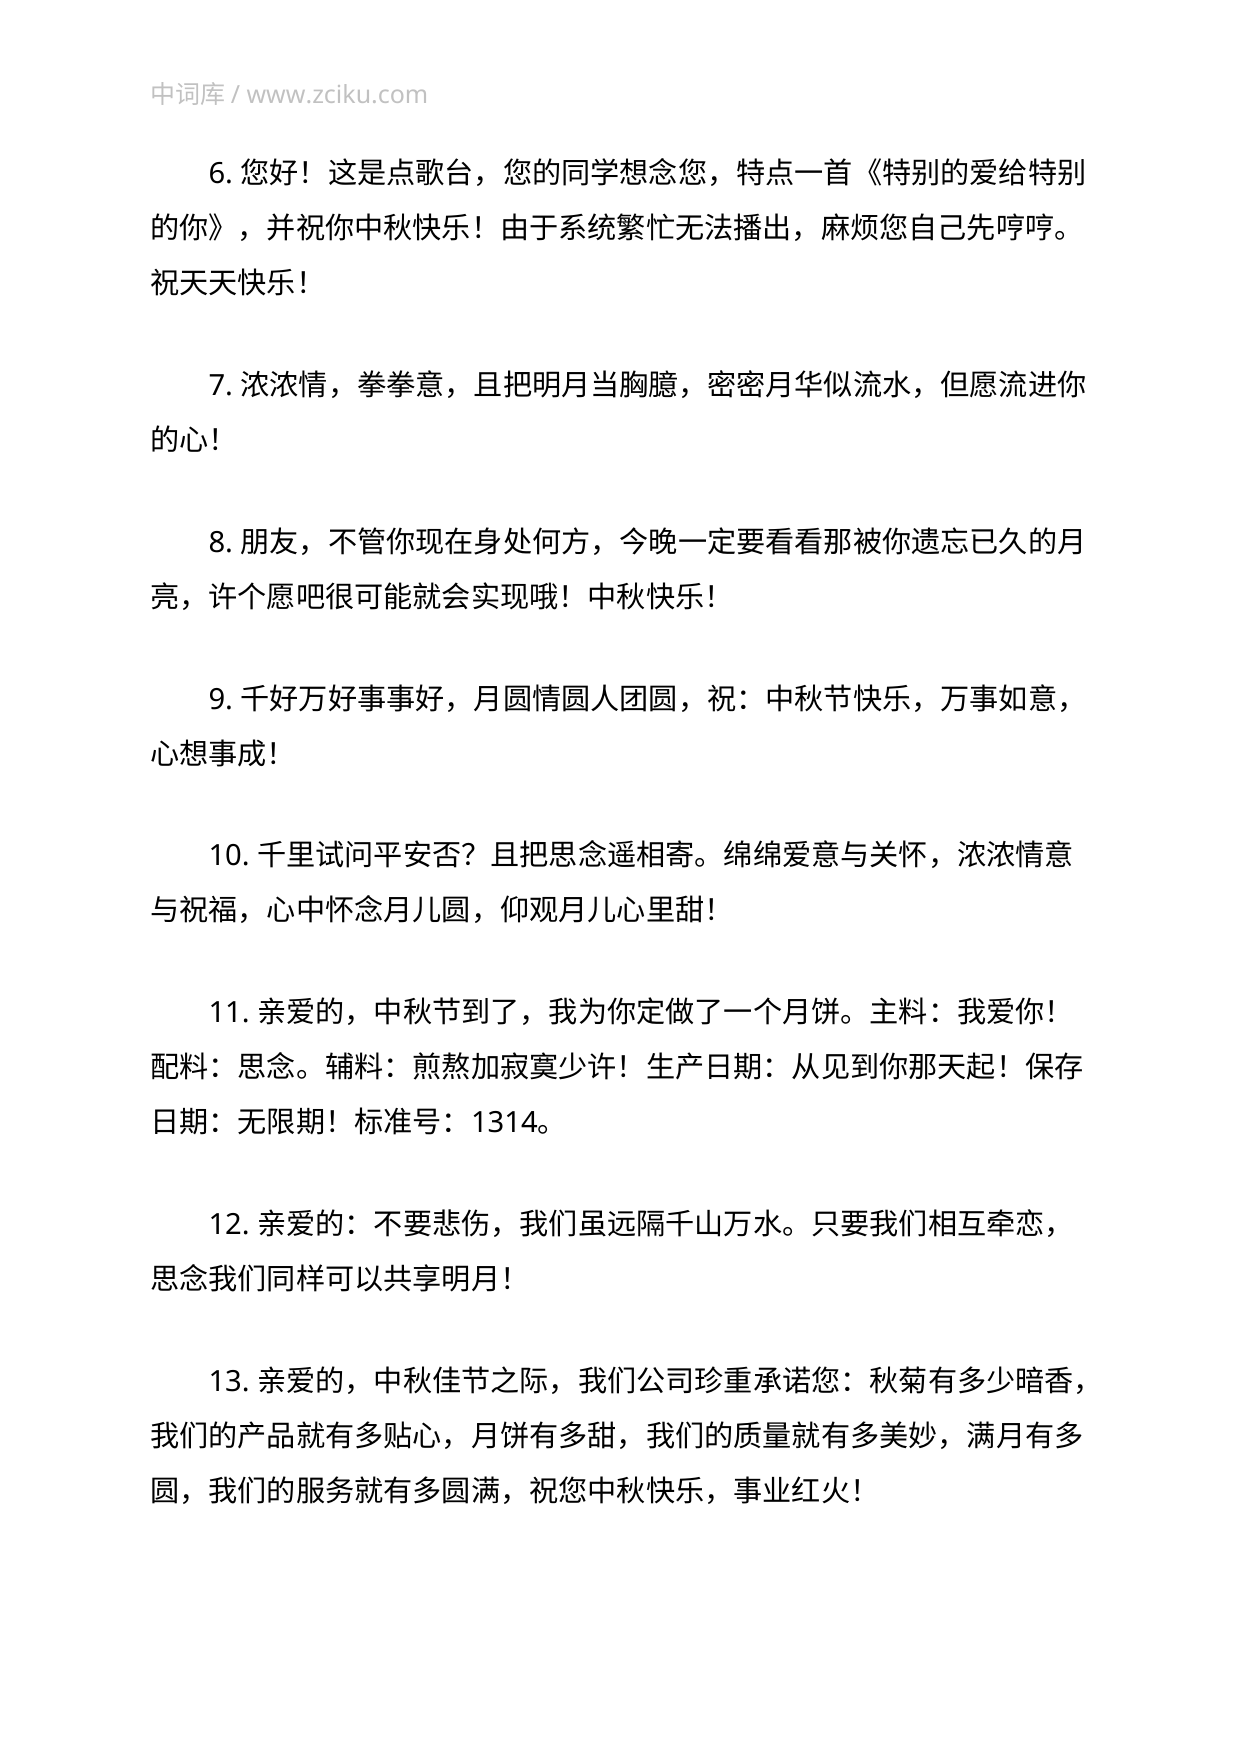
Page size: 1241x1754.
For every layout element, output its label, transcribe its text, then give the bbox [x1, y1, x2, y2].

text 12. 亲爱的：不要悲伤，我们虽远隔千山万水。只要我们相互牵恋，思念我们同样可以共享明月！ [150, 1201, 1090, 1298]
text 7. 浓浓情，拳拳意，且把明月当胸臆，密密月华似流水，但愿流进你的心！ [150, 362, 1090, 459]
text 8. 朋友，不管你现在身处何方，今晚一定要看看那被你遗忘已久的月亮，许个愿吧很可能就会实现哦！中秋快乐！ [150, 518, 1090, 616]
text 10. 千里试问平安否？且把思念遥相寄。绵绵爱意与关怀，浓浓情意与祝福，心中怀念月儿圆，仰观月儿心里甜！ [150, 832, 1090, 929]
text 11. 亲爱的，中秋节到了，我为你定做了一个月饼。主料：我爱你！配料：思念。辅料：煎熬加寂寞少许！生产日期：从见到你那天起！保存日期：无限期！标准号：1314。 [150, 989, 1090, 1141]
text 13. 亲爱的，中秋佳节之际，我们公司珍重承诺您：秋菊有多少暗香，我们的产品就有多贴心，月饼有多甜，我们的质量就有多美妙，满月有多圆，我们的服务就有多圆满，祝您中秋快乐，事业红火！ [150, 1357, 1090, 1509]
text 9. 千好万好事事好，月圆情圆人团圆，祝：中秋节快乐，万事如意，心想事成！ [150, 675, 1090, 772]
text 6. 您好！这是点歌台，您的同学想念您，特点一首《特别的爱给特别的你》，并祝你中秋快乐！由于系统繁忙无法播出，麻烦您自己先哼哼。祝天天快乐！ [150, 150, 1090, 302]
